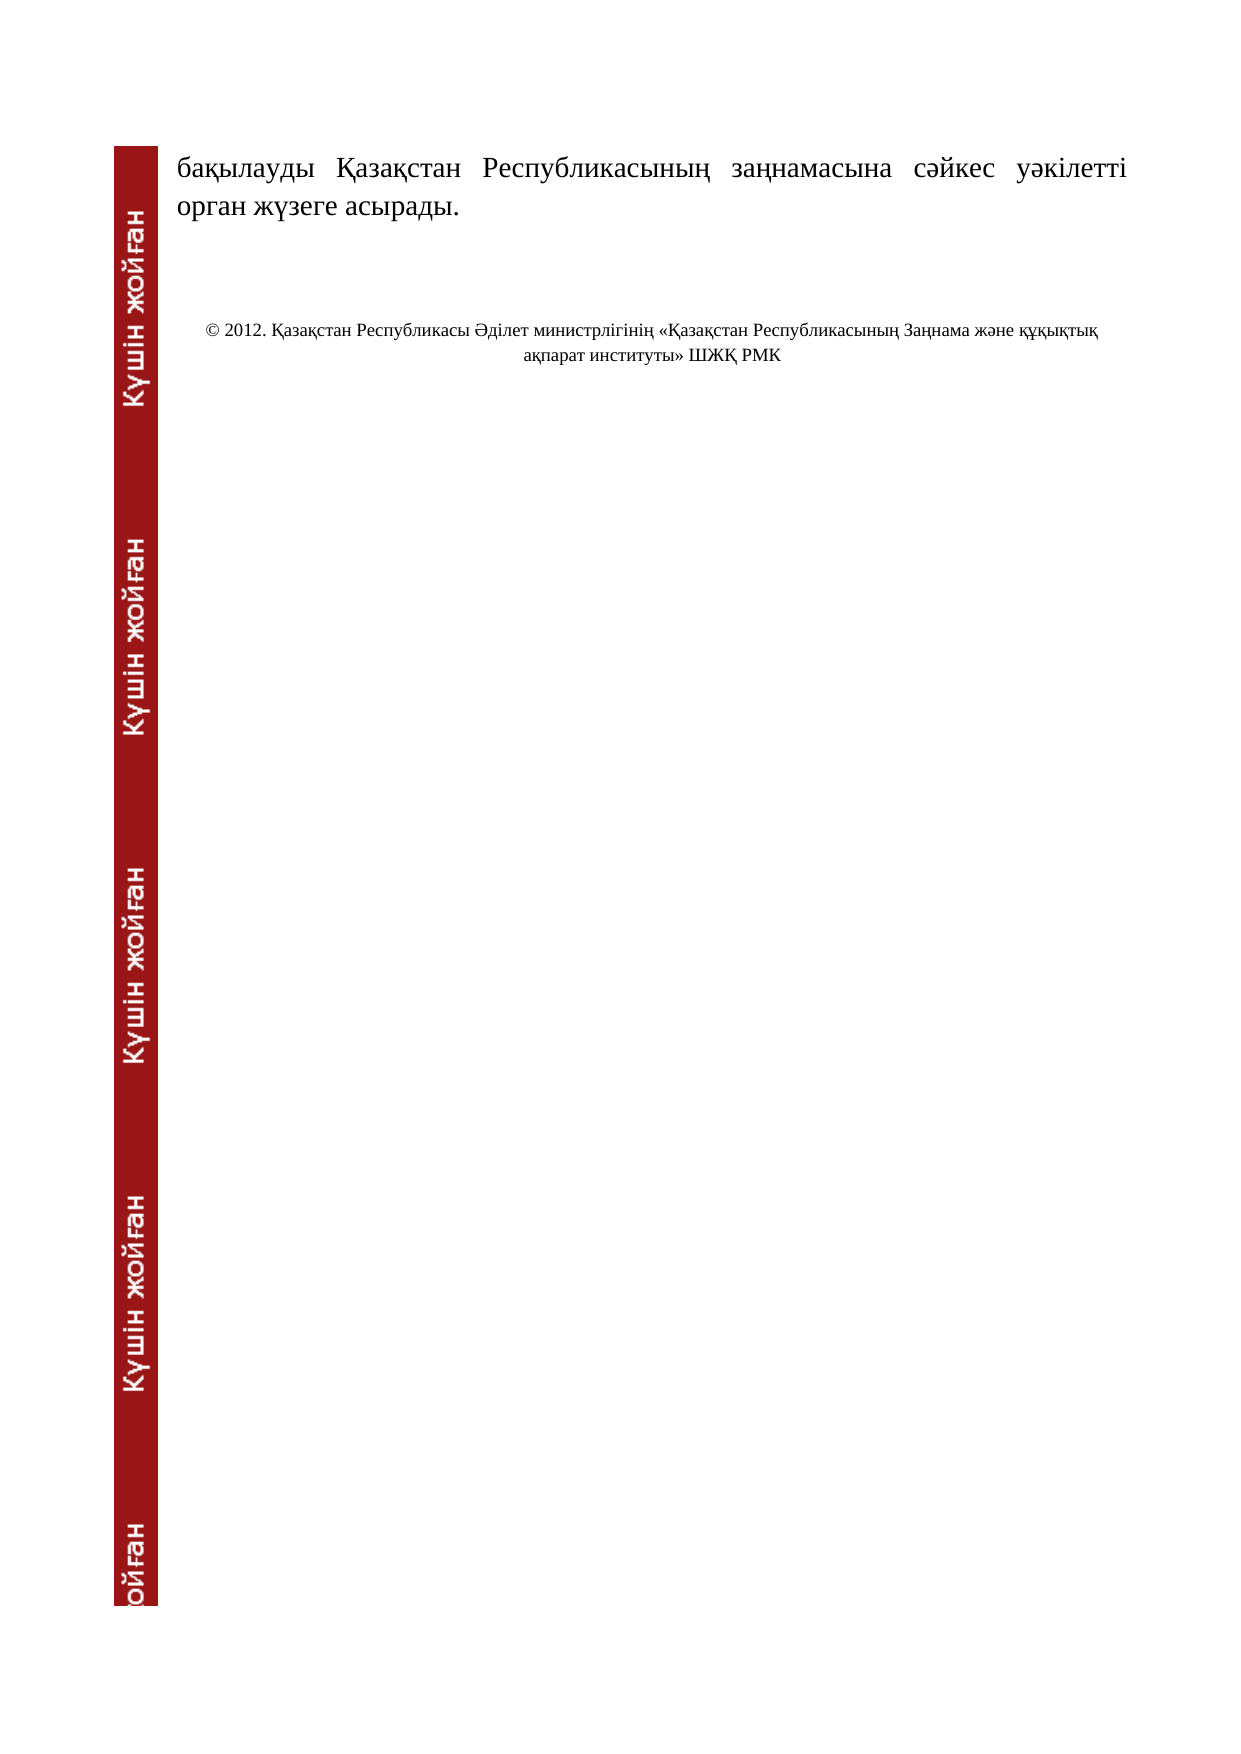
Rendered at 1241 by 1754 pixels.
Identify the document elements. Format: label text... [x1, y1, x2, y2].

text © 2012. Қазақстан Республикасы Әділет министрлігінің «Қазақстан Республикасының Заңнама және құқықтық ақпарат институты» ШЖҚ РМК [112, 319, 1128, 365]
picture [114, 146, 158, 150]
picture [114, 222, 158, 319]
picture [114, 365, 158, 1606]
